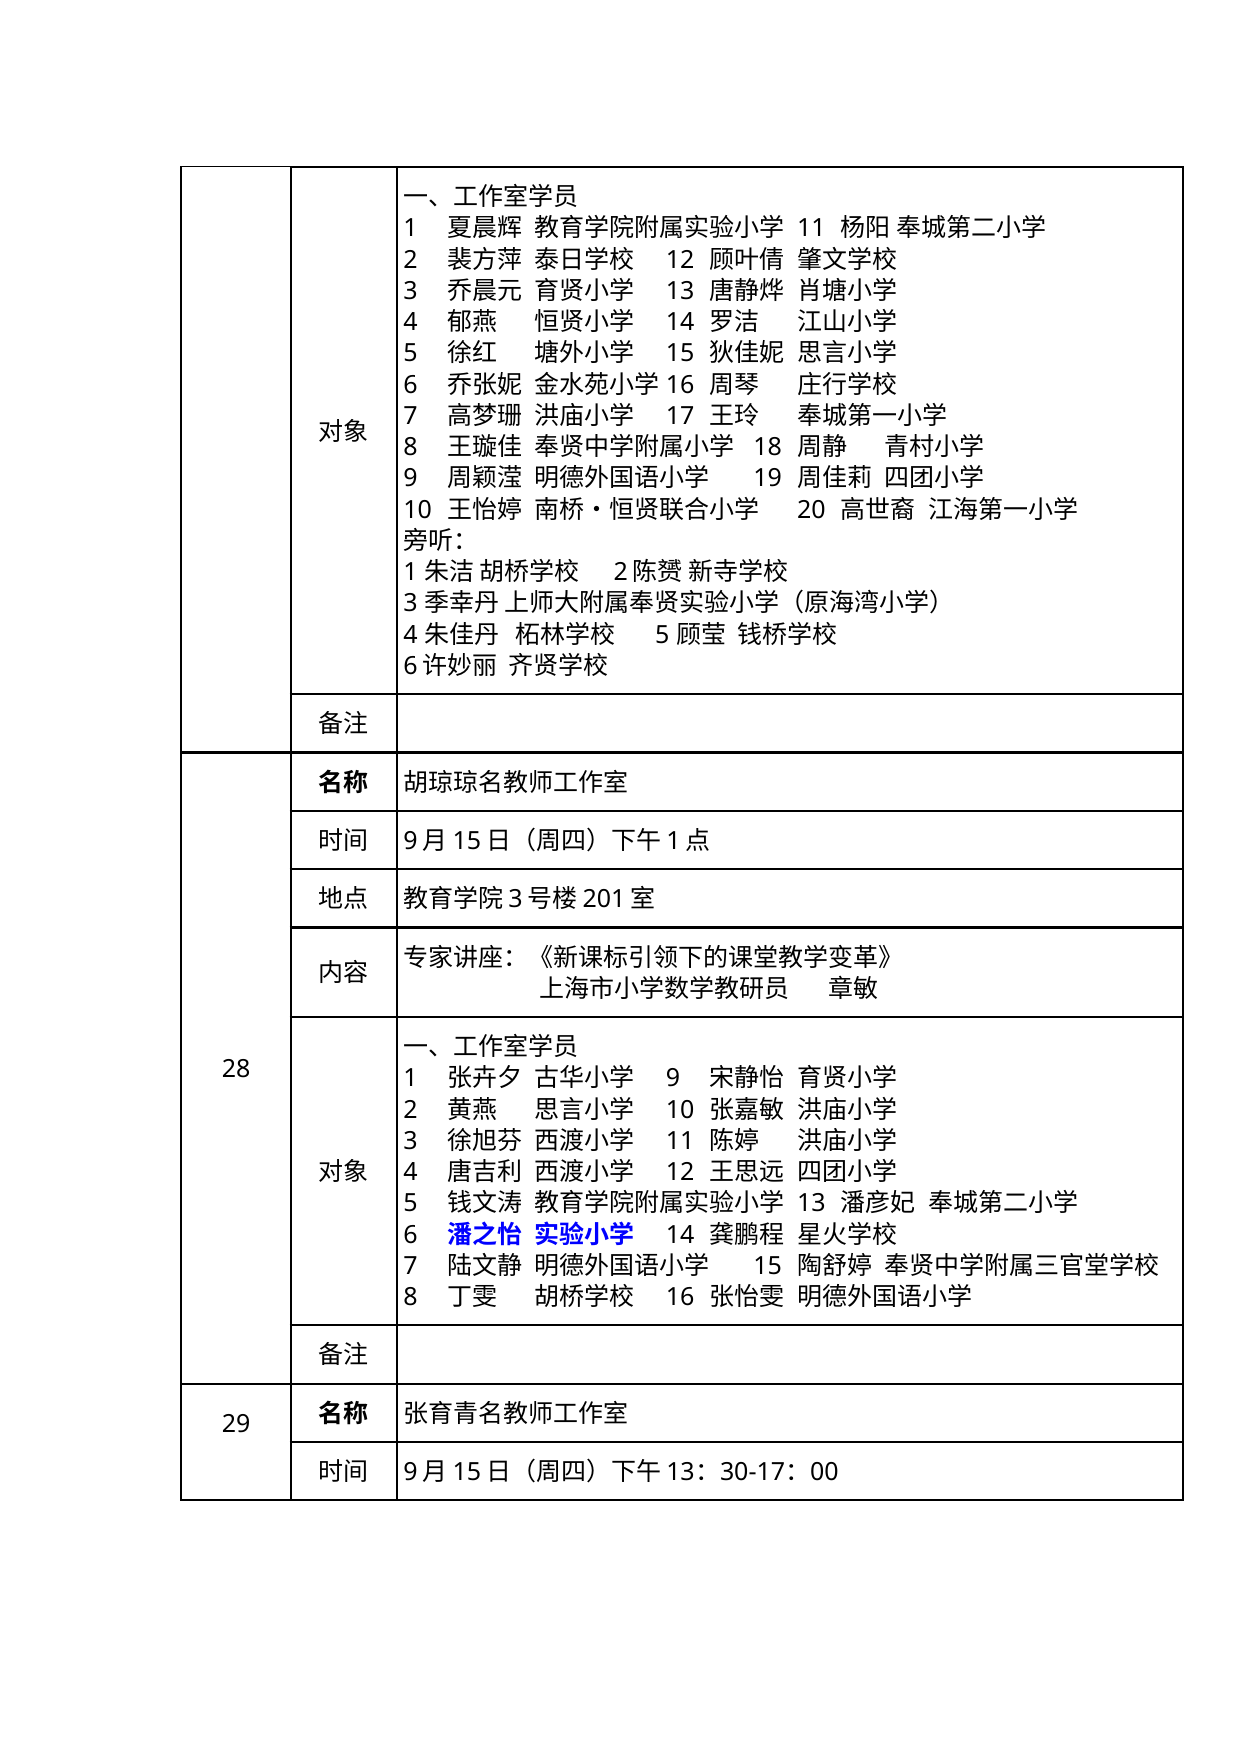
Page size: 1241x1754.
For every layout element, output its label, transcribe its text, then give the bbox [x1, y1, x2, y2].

table_cell 29 [182, 1385, 290, 1499]
table_cell 备注 [292, 1326, 396, 1383]
table_cell 专家讲座：《新课标引领下的课堂教学变革》 上海市小学数学教研员 章敏 [398, 929, 1182, 1016]
table_cell 内容 [292, 929, 396, 1016]
table_cell 对象 [292, 1018, 396, 1324]
table_cell 时间 [292, 812, 396, 868]
table_cell 胡琼琼名教师工作室 [398, 754, 1182, 810]
table_cell 一、工作室学员 1 张卉夕 古华小学 9 宋静怡 育贤小学 2 黄燕 思言小学 10 张嘉敏 洪庙小学 3 徐旭芬 西渡小学 11 陈婷 洪庙小学 4 唐吉利 西渡小学 12 王思远 四团小学 5 钱文涛 教育学院附属实验小学 13 潘彦妃 奉城第二小学 6 潘之怡 实验小学 14 龚鹏程 星火学校 7 陆文静 明德外国语小学 15 陶舒婷 奉贤中学附属三官堂学校 8 丁雯 胡桥学校 16 张怡雯 明德外国语小学 [398, 1018, 1182, 1324]
table_cell 张育青名教师工作室 [398, 1385, 1182, 1441]
table_cell 一、工作室学员 1 夏晨辉 教育学院附属实验小学 11 杨阳 奉城第二小学 2 裴方萍 泰日学校 12 顾叶倩 肇文学校 3 乔晨元 育贤小学 13 唐静烨 肖塘小学 4 郁燕 恒贤小学 14 罗洁 江山小学 5 徐红 塘外小学 15 狄佳妮 思言小学 6 乔张妮 金水苑小学 16 周琴 庄行学校 7 高梦珊 洪庙小学 17 王玲 奉城第一小学 8 王璇佳 奉贤中学附属小学 18 周静 青村小学 9 周颖滢 明德外国语小学 19 周佳莉 四团小学 10 王怡婷 南桥•恒贤联合小学 20 高世裔 江海第一小学 旁听： 1 朱洁 胡桥学校 2陈赟 新寺学校 3 季幸丹 上师大附属奉贤实验小学（原海湾小学） 4 朱佳丹 柘林学校 5 顾莹 钱桥学校 6许妙丽 齐贤学校 [398, 168, 1182, 693]
table_cell 备注 [292, 695, 396, 751]
table_cell 名称 [292, 754, 396, 810]
table_cell 9月15日（周四）下午13：30-17：00 [398, 1443, 1182, 1499]
table_cell [398, 695, 1182, 751]
table_cell 对象 [292, 168, 396, 693]
table_cell 9月15日（周四）下午1点 [398, 812, 1182, 868]
table_cell 教育学院3号楼201室 [398, 870, 1182, 926]
table_cell 名称 [292, 1385, 396, 1441]
table_cell 28 [182, 754, 290, 1383]
table_cell [398, 1326, 1182, 1383]
table_cell 时间 [292, 1443, 396, 1499]
table_cell 地点 [292, 870, 396, 926]
